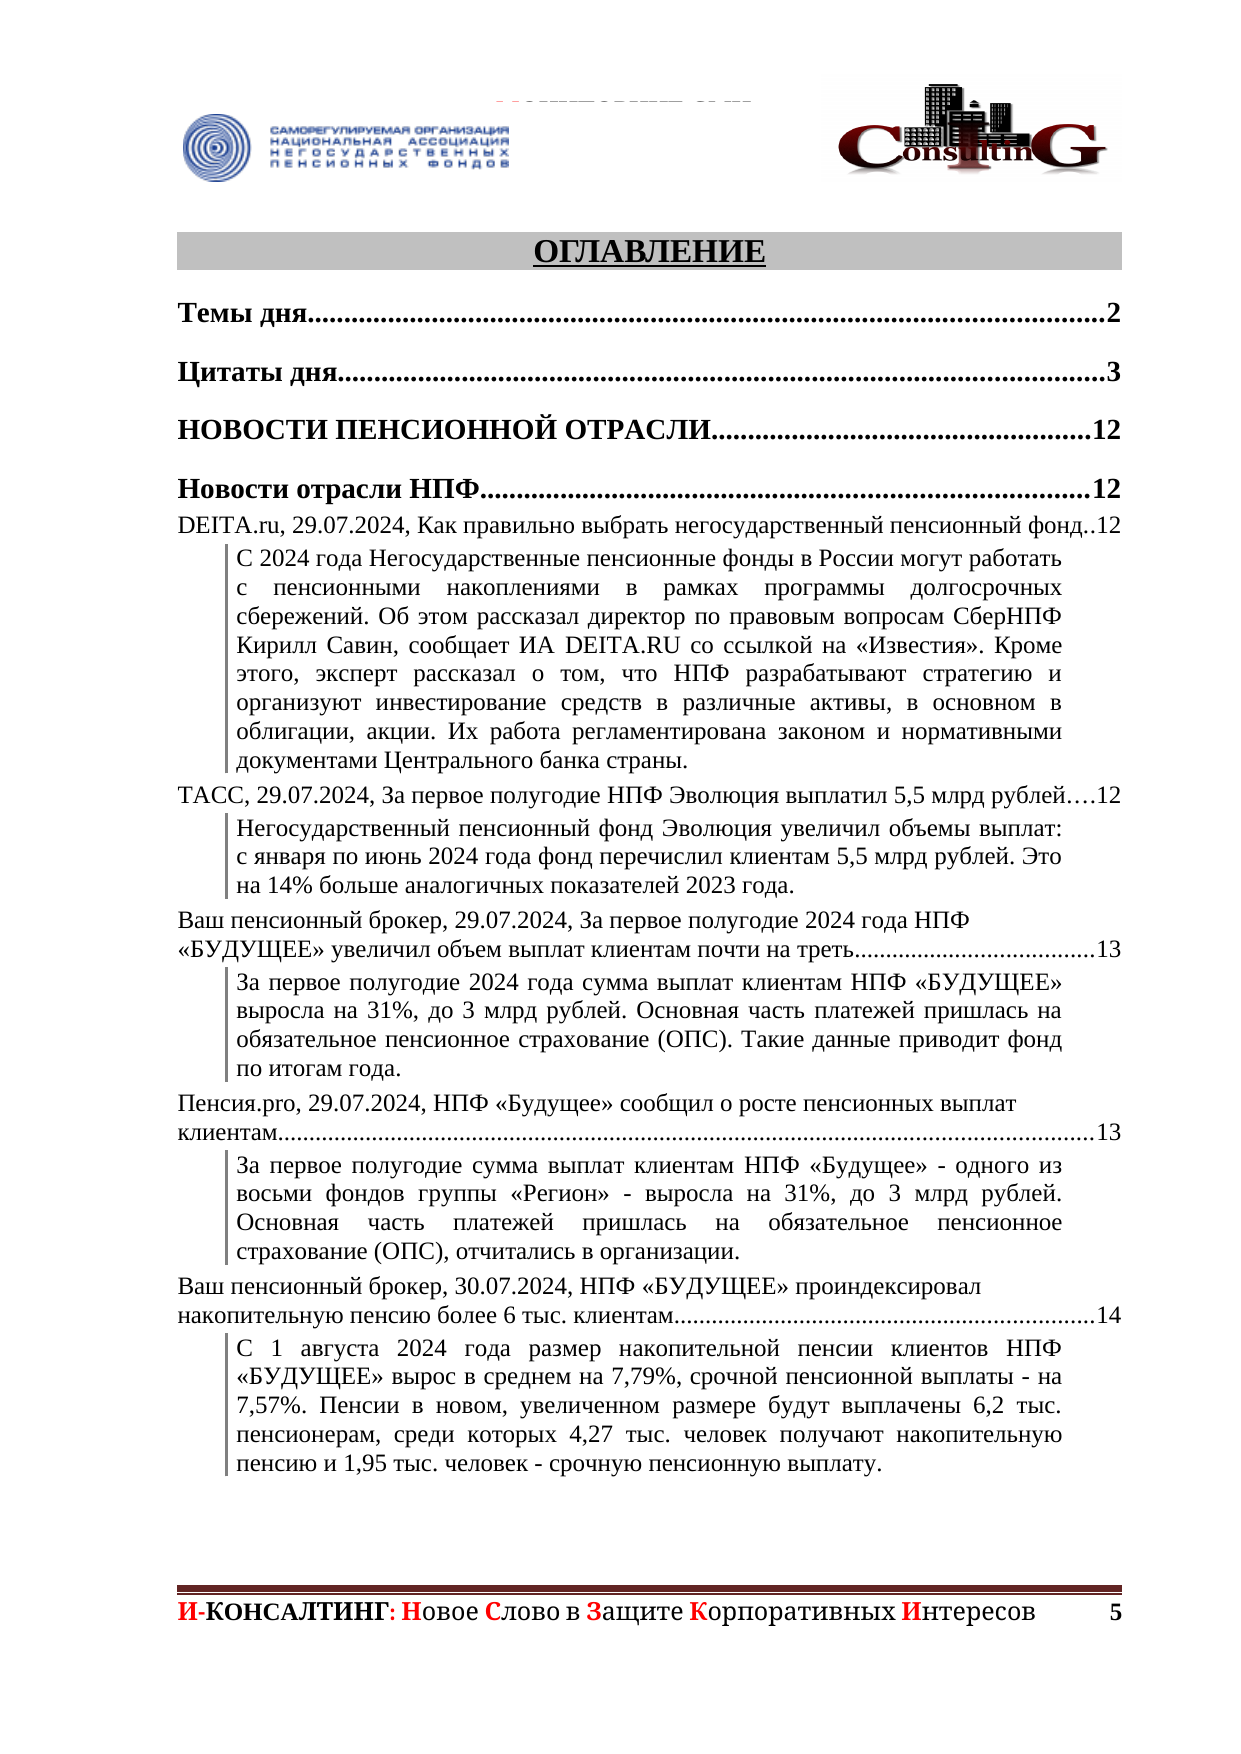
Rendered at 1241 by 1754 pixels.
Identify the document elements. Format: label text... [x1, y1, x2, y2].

picture [183, 114, 509, 182]
text Ваш пенсионный брокер, 30.07.2024, НПФ «БУДУЩЕЕ» проиндексировал накопительную пенсию более 6 тыс. клиентам 14 [177, 1271, 1122, 1328]
text С 1 августа 2024 года размер накопительной пенсии клиентов НПФ «БУДУЩЕЕ» вырос в среднем на 7,79%, срочной пенсионной выплаты - на 7,57%. Пенсии в новом, увеличенном размере будут выплачены 6,2 тыс. пенсионерам, среди которых 4,27 тыс. человек получают накопительную пенсию и 1,95 тыс. человек - срочную пенсионную выплату. 14 [228, 1333, 1063, 1476]
text С 2024 года Негосударственные пенсионные фонды в России могут работать с пенсионными накоплениями в рамках программы долгосрочных сбережений. Об этом рассказал директор по правовым вопросам СберНПФ Кирилл Савин, сообщает ИА DEITA.RU со ссылкой на «Известия». Кроме этого, эксперт рассказал о том, что НПФ разрабатывают стратегию и организуют инвестирование средств в различные активы, в основном в облигации, акции. Их работа регламентирована законом и нормативными документами Центрального банка страны. 12 [225, 543, 1063, 773]
text Ваш пенсионный брокер, 29.07.2024, За первое полугодие 2024 года НПФ «БУДУЩЕЕ» увеличил объем выплат клиентам почти на треть 13 [177, 905, 1122, 963]
text НОВОСТИ ПЕНСИОННОЙ ОТРАСЛИ 12 [177, 412, 1122, 446]
text ТАСС, 29.07.2024, За первое полугодие НПФ Эволюция выплатил 5,5 млрд рублей 12 [177, 780, 1122, 808]
text За первое полугодие сумма выплат клиентам НПФ «Будущее» - одного из восьми фондов группы «Регион» - выросла на 31%, до 3 млрд рублей. Основная часть платежей пришлась на обязательное пенсионное страхование (ОПС), отчитались в организации. 13 [228, 1150, 1063, 1265]
text Негосударственный пенсионный фонд Эволюция увеличил объемы выплат: с января по июнь 2024 года фонд перечислил клиентам 5,5 млрд рублей. Это на 14% больше аналогичных показателей 2023 года. 12 [228, 813, 1063, 899]
text Новости отрасли НПФ 12 [177, 471, 1122, 504]
text Пенсия.pro, 29.07.2024, НПФ «Будущее» сообщил о росте пенсионных выплат клиентам 13 [177, 1088, 1122, 1146]
text За первое полугодие 2024 года сумма выплат клиентам НПФ «БУДУЩЕЕ» выросла на 31%, до 3 млрд рублей. Основная часть платежей пришлась на обязательное пенсионное страхование (ОПС). Такие данные приводит фонд по итогам года. 13 [228, 967, 1063, 1082]
text Темы дня 2 [177, 295, 1122, 329]
text Цитаты дня 3 [177, 354, 1122, 387]
text DEITA.ru, 29.07.2024, Как правильно выбрать негосударственный пенсионный фонд 12 [177, 511, 1122, 539]
text ОГЛАВЛЕНИЕ [177, 232, 1122, 270]
picture [821, 73, 1122, 182]
